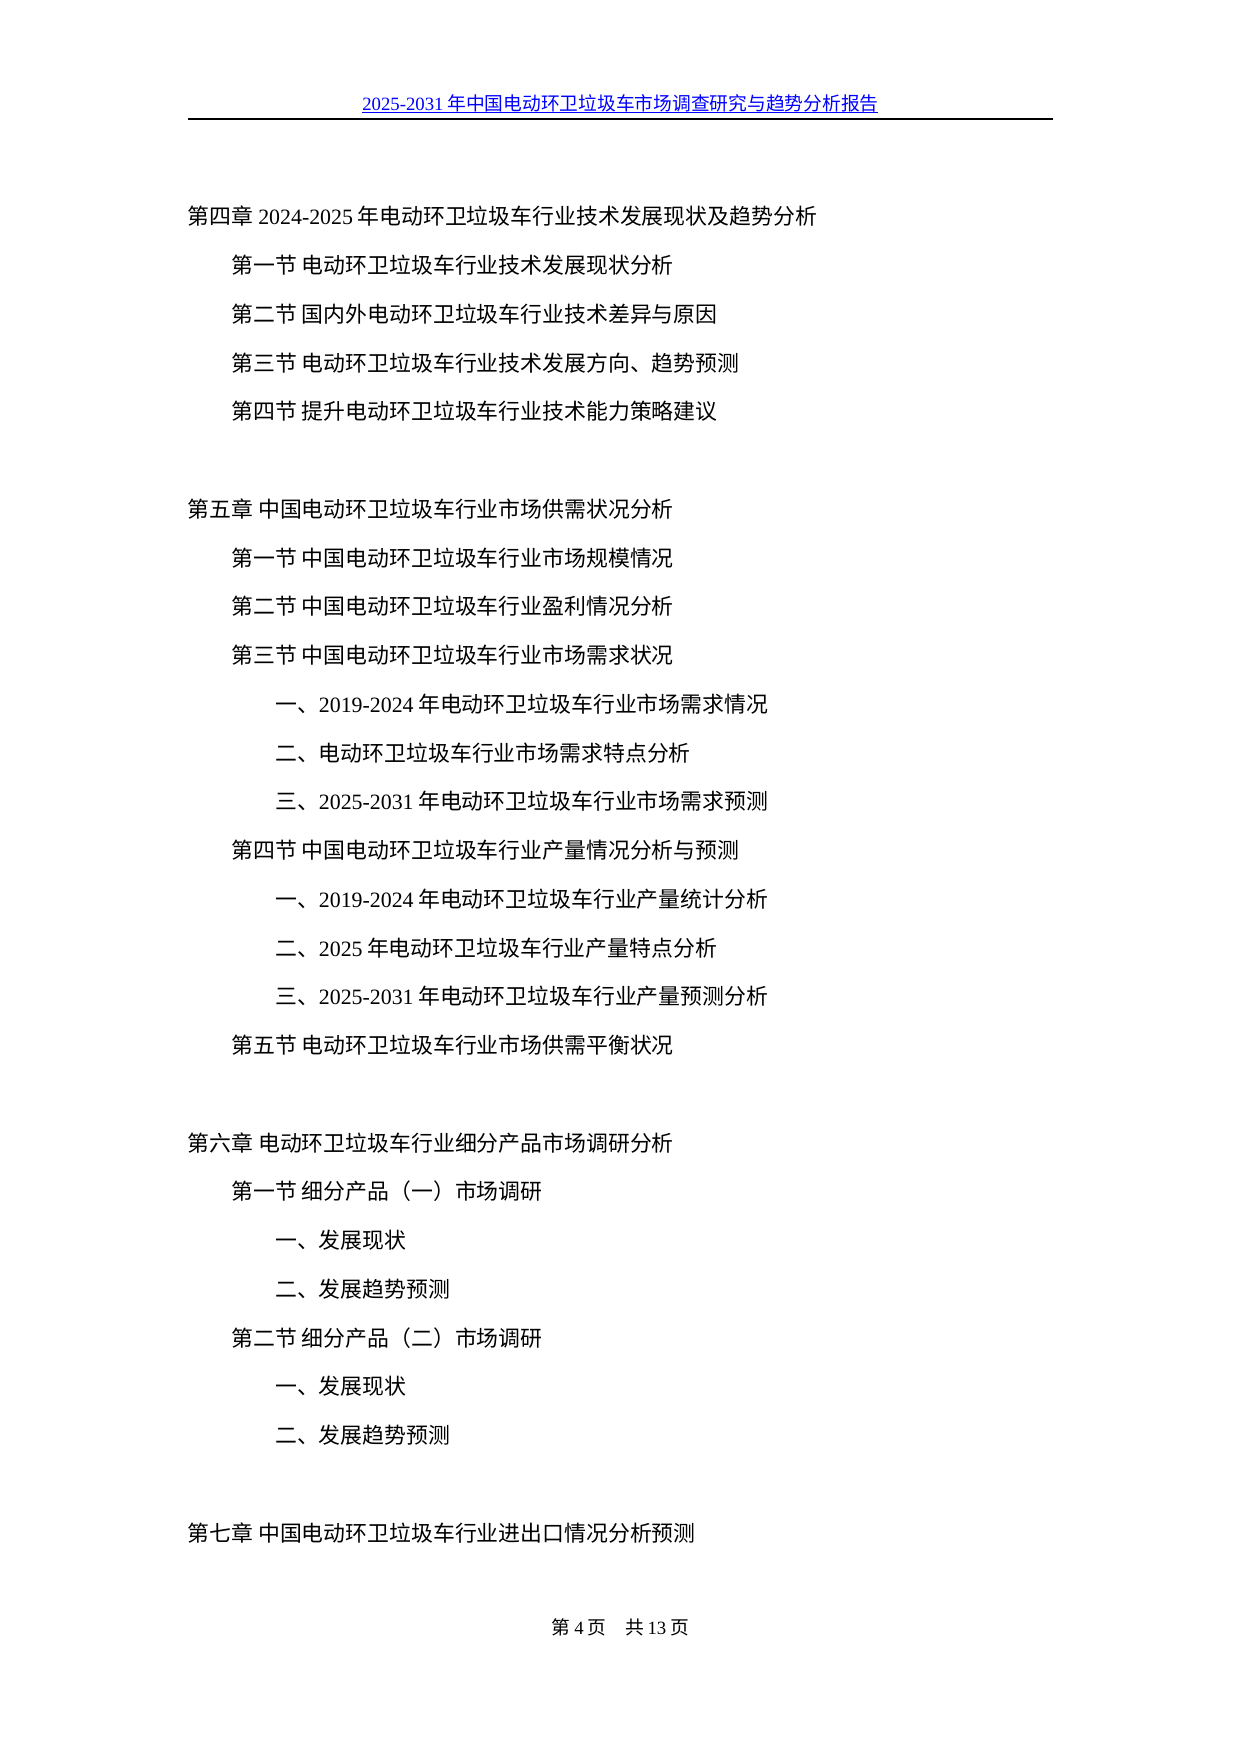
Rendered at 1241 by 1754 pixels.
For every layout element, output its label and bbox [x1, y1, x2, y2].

text [187, 150, 1053, 1548]
